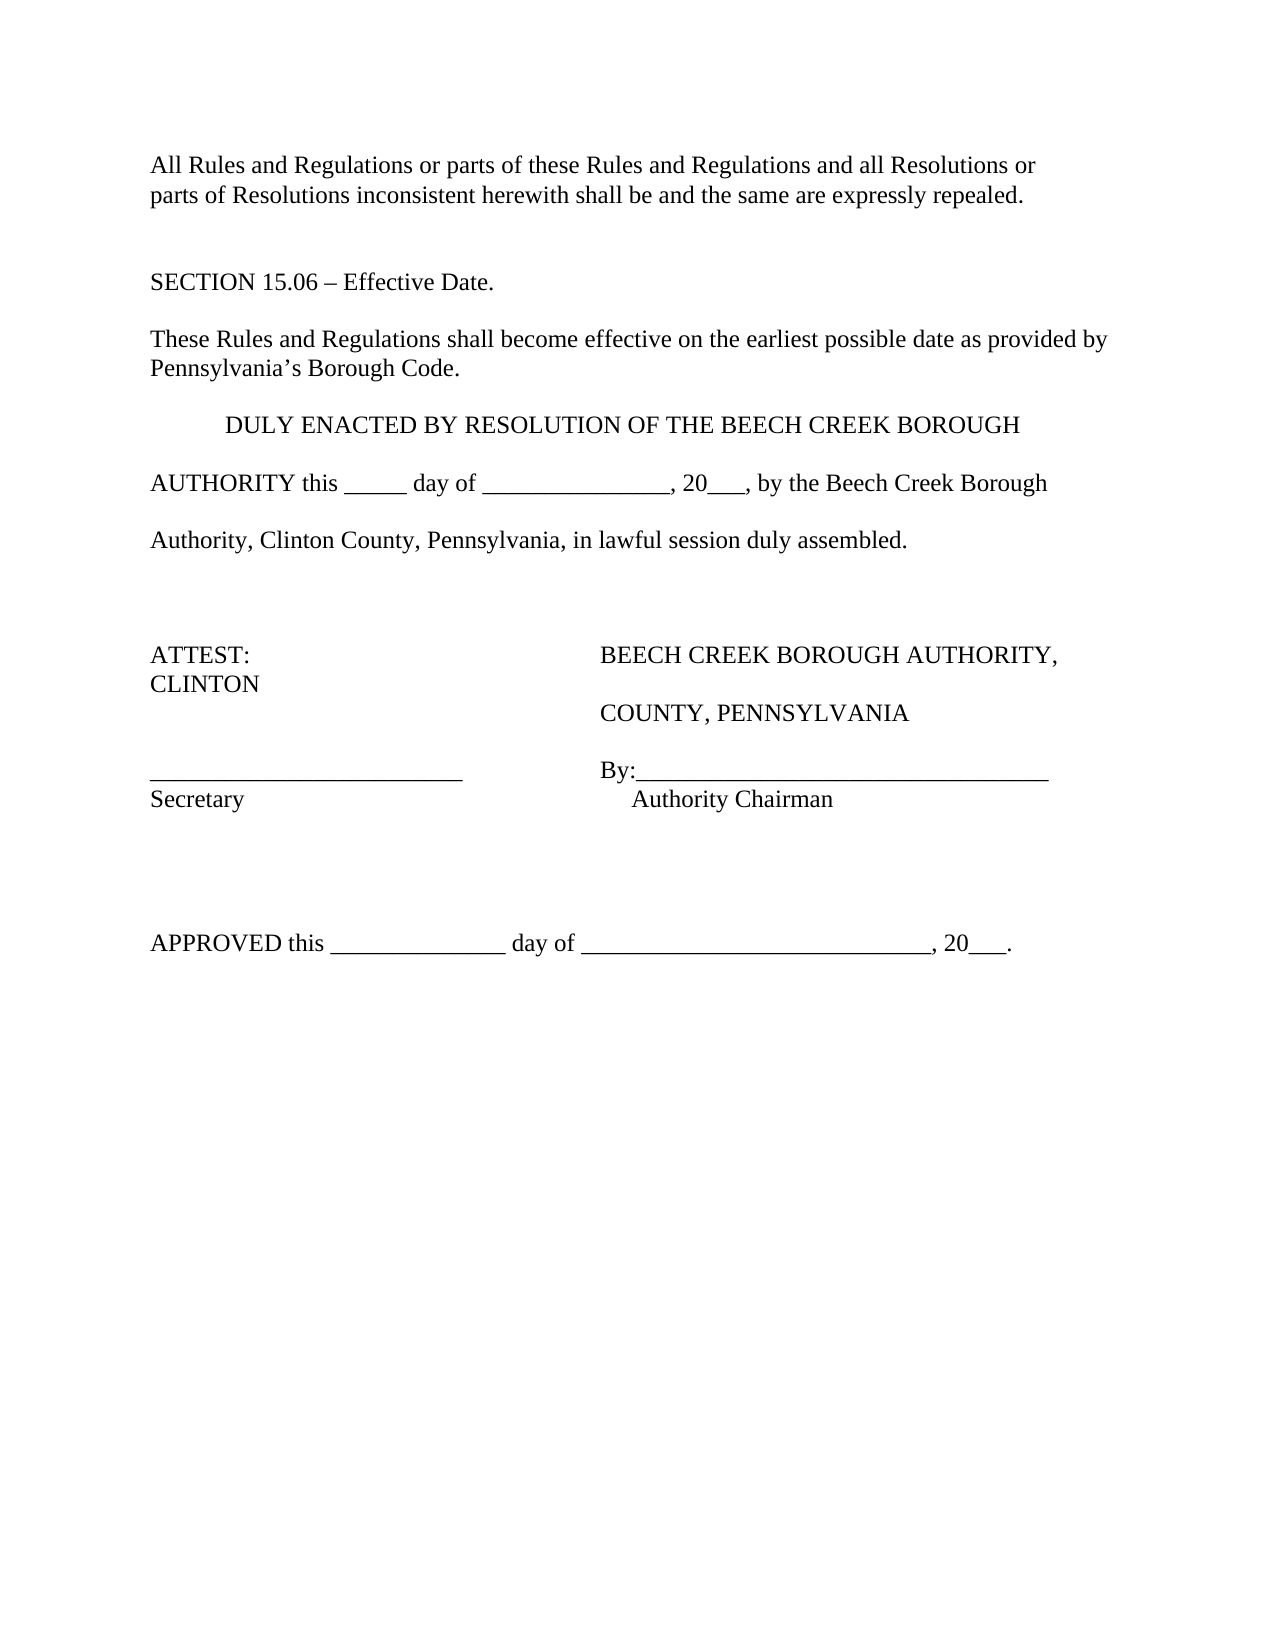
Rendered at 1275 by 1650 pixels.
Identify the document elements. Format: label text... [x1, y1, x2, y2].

text DULY ENACTED BY RESOLUTION OF THE BEECH CREEK BOROUGH AUTHORITY this _____ day of _______________, 20___, by the Beech Creek Borough Authority, Clinton County, Pennsylvania, in lawful session duly assembled. [150, 411, 1125, 554]
text All Rules and Regulations or parts of these Rules and Regulations and all Resolutions or parts of Resolutions inconsistent herewith shall be and the same are expressly repealed. [150, 150, 1050, 209]
text ATTEST: BEECH CREEK BOROUGH AUTHORITY, CLINTON [150, 641, 1125, 698]
text COUNTY, [150, 698, 1125, 727]
text Secretary Authority Chairman [150, 784, 1125, 813]
text _________________________ By:_________________________________ [150, 756, 1125, 784]
text SECTION 15.06 – Effective Date. [150, 267, 1125, 296]
text APPROVED this ______________ day of ____________________________, 20___. [150, 928, 1125, 957]
text These Rules and Regulations shall become effective on the earliest possible date as provided by Pennsylvania’s Borough Code. [150, 324, 1125, 382]
